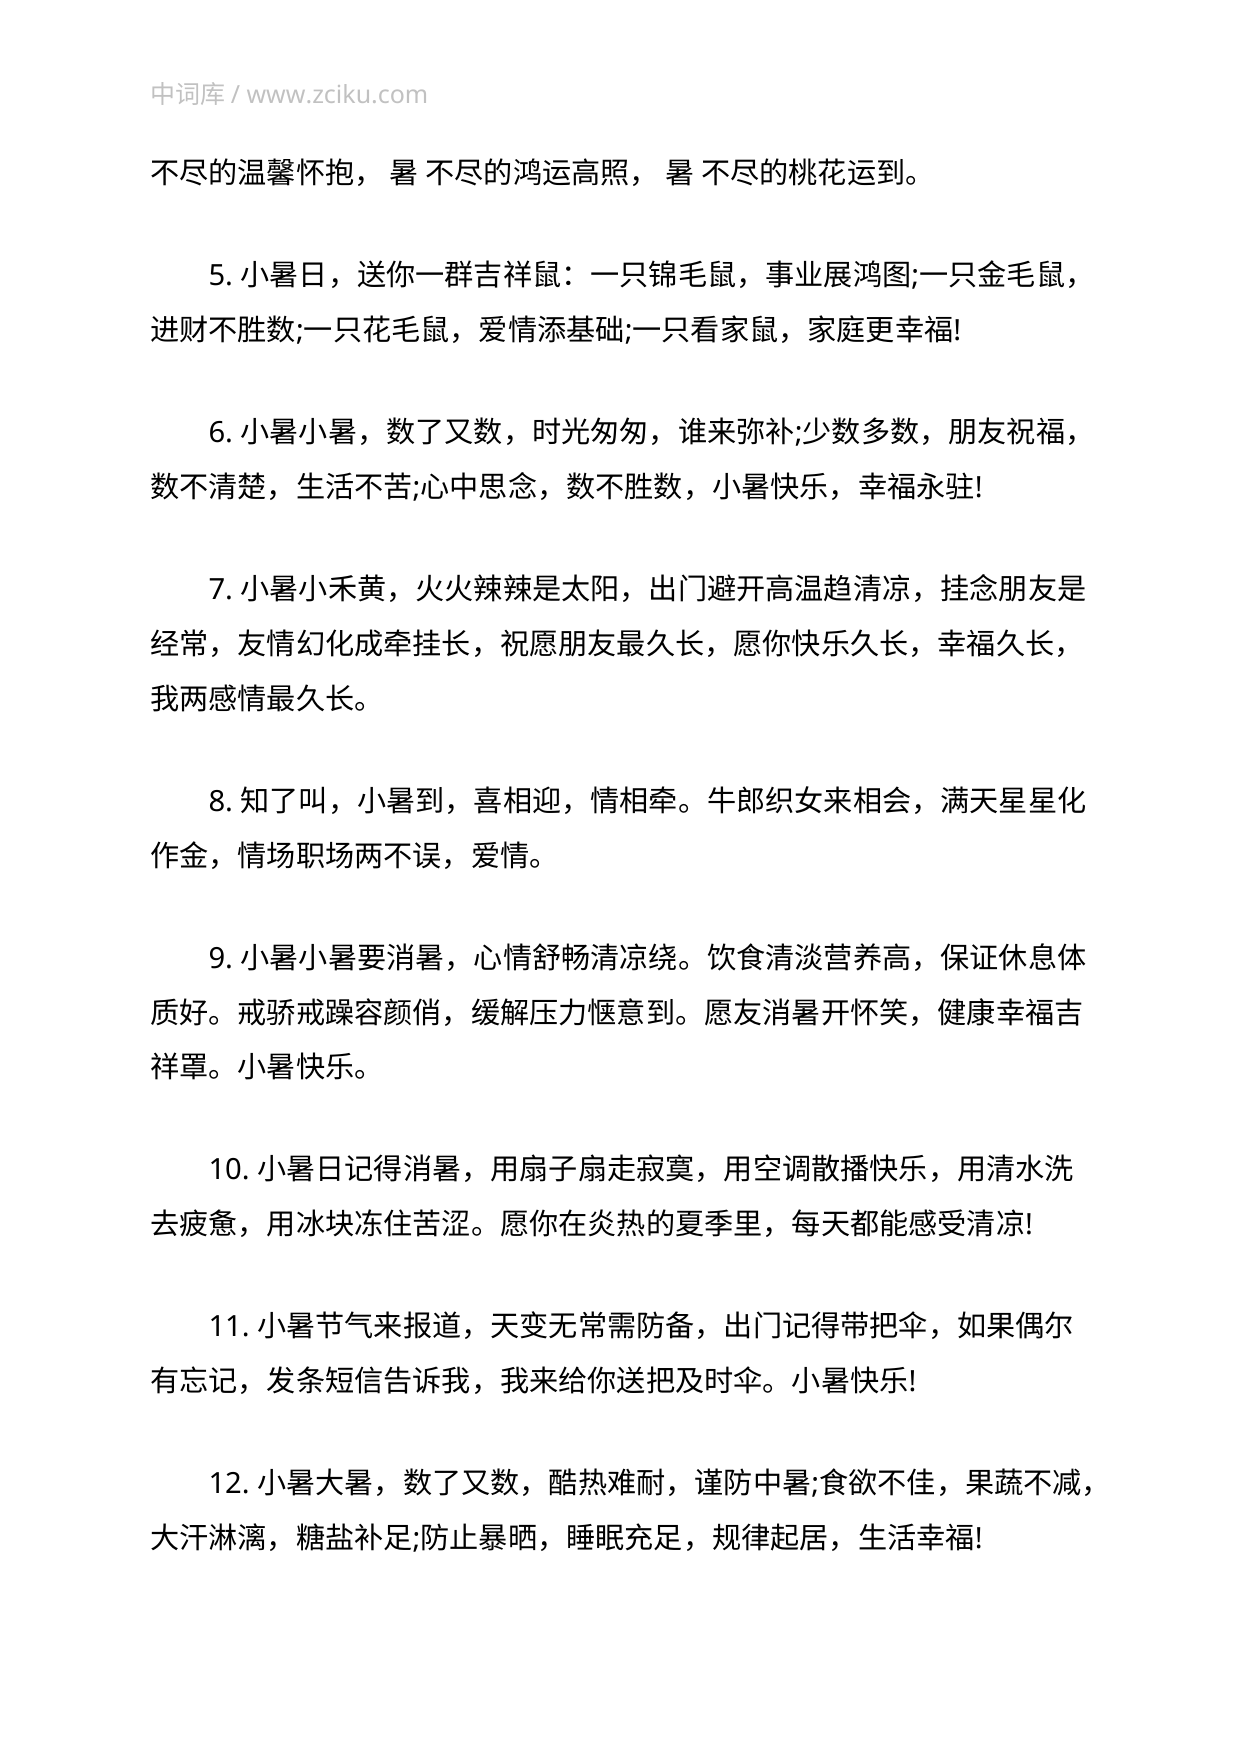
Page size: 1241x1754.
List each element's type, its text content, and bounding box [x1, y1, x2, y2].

text 8. 知了叫，小暑到，喜相迎，情相牵。牛郎织女来相会，满天星星化作金，情场职场两不误，爱情。 [150, 777, 1090, 875]
text 12. 小暑大暑，数了又数，酷热难耐，谨防中暑;食欲不佳，果蔬不减，大汗淋漓，糖盐补足;防止暴晒，睡眠充足，规律起居，生活幸福! [150, 1460, 1090, 1557]
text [150, 150, 1090, 192]
text 11. 小暑节气来报道，天变无常需防备，出门记得带把伞，如果偶尔有忘记，发条短信告诉我，我来给你送把及时伞。小暑快乐! [150, 1303, 1090, 1400]
text 10. 小暑日记得消暑，用扇子扇走寂寞，用空调散播快乐，用清水洗去疲惫，用冰块冻住苦涩。愿你在炎热的夏季里，每天都能感受清凉! [150, 1146, 1090, 1243]
text 6. 小暑小暑，数了又数，时光匆匆，谁来弥补;少数多数，朋友祝福，数不清楚，生活不苦;心中思念，数不胜数，小暑快乐，幸福永驻! [150, 409, 1090, 506]
text 9. 小暑小暑要消暑，心情舒畅清凉绕。饮食清淡营养高，保证休息体质好。戒骄戒躁容颜俏，缓解压力惬意到。愿友消暑开怀笑，健康幸福吉祥罩。小暑快乐。 [150, 934, 1090, 1086]
text 5. 小暑日，送你一群吉祥鼠：一只锦毛鼠，事业展鸿图;一只金毛鼠，进财不胜数;一只花毛鼠，爱情添基础;一只看家鼠，家庭更幸福! [150, 252, 1090, 349]
text 7. 小暑小禾黄，火火辣辣是太阳，出门避开高温趋清凉，挂念朋友是经常，友情幻化成牵挂长，祝愿朋友最久长，愿你快乐久长，幸福久长，我两感情最久长。 [150, 566, 1090, 718]
